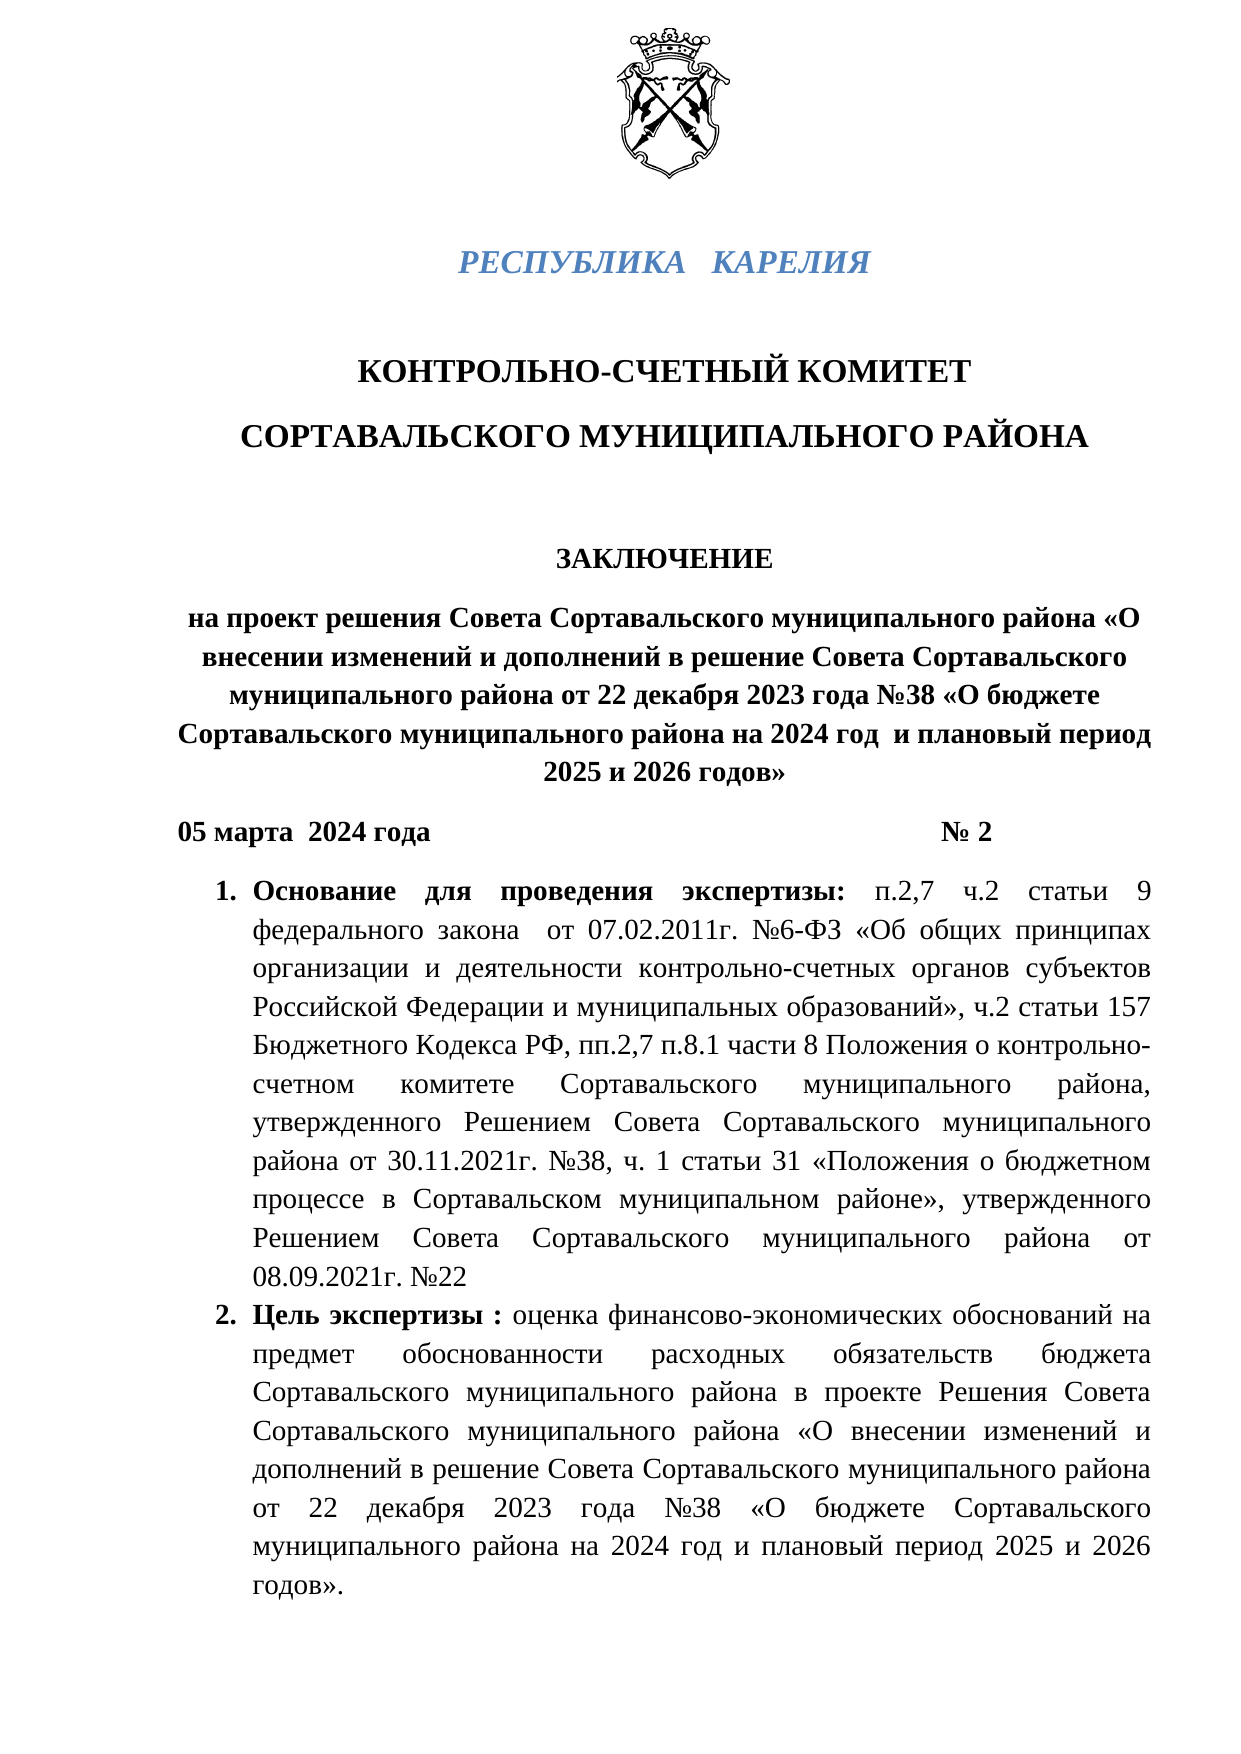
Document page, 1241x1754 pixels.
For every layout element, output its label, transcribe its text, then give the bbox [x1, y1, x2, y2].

picture [617, 28, 733, 179]
text КОНТРОЛЬНО-СЧЕТНЫЙ КОМИТЕТ [177, 352, 1152, 390]
text ЗАКЛЮЧЕНИЕ [177, 541, 1152, 574]
list Цель экспертизы : оценка финансово-экономических обоснований на предмет обоснованности расходных обязательств бюджета Сортавальского муниципального района в проекте Решения Совета Сортавальского муниципального района «О внесении изменений и дополнений в решение Совета Сортавальского муниципального района от 22 декабря 2023 года №38 «О бюджете Сортавальского муниципального района на 2024 год и плановый период 2025 и 2026 годов». [215, 1297, 1152, 1601]
text СОРТАВАЛЬСКОГО МУНИЦИПАЛЬНОГО РАЙОНА [177, 417, 1152, 455]
list Основание для проведения экспертизы: п.2,7 ч.2 статьи 9 федерального закона от 07.02.2011г. №6-ФЗ «Об общих принципах организации и деятельности контрольно-счетных органов субъектов Российской Федерации и муниципальных образований», ч.2 статьи 157 Бюджетного Кодекса РФ, пп.2,7 п.8.1 части 8 Положения о контрольно-счетном комитете Сортавальского муниципального района, утвержденного Решением Совета Сортавальского муниципального района от 30.11.2021г. №38, ч. 1 статьи 31 «Положения о бюджетном процессе в Сортавальском муниципальном районе», утвержденного Решением Совета Сортавальского муниципального района от 08.09.2021г. №22 [215, 873, 1152, 1292]
subtitle РЕСПУБЛИКА КАРЕЛИЯ [177, 243, 1152, 281]
text на проект решения Совета Сортавальского муниципального района «О внесении изменений и дополнений в решение Совета Сортавальского муниципального района от 22 декабря 2023 года №38 «О бюджете Сортавальского муниципального района на 2024 год и плановый период 2025 и 2026 годов» [177, 600, 1152, 788]
text 05 марта 2024 года № 2 [177, 814, 1152, 847]
